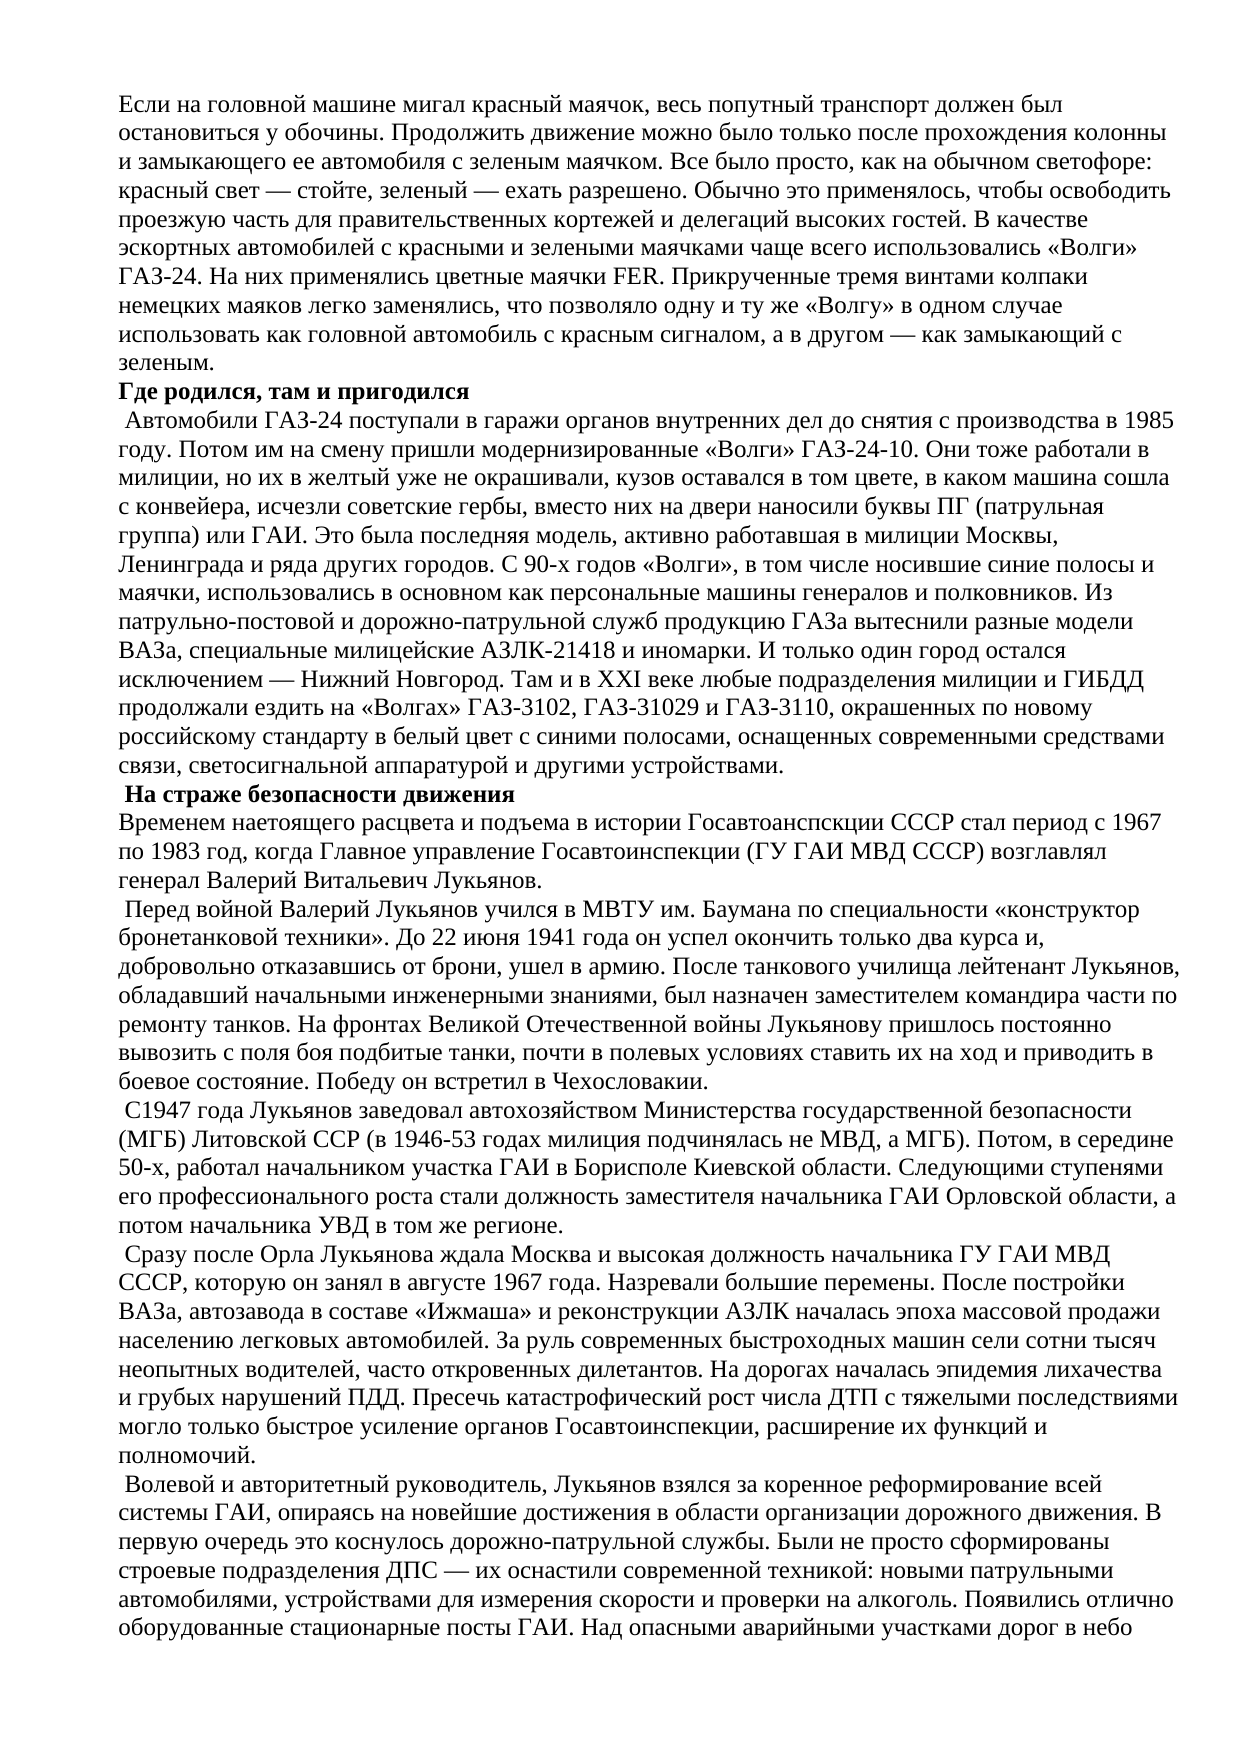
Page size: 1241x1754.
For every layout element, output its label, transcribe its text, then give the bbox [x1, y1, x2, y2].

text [118, 89, 1181, 376]
text Сразу после Орла Лукьянова ждала Москва и высокая должность начальника ГУ ГАИ МВД СССР, которую он занял в августе 1967 года. Назревали большие перемены. После постройки ВАЗа, автозавода в составе «Ижмаша» и реконструкции АЗЛК началась эпоха массовой продажи населению легковых автомобилей. За руль современных быстроходных машин сели сотни тысяч неопытных водителей, часто откровенных дилетантов. На дорогах началась эпидемия лихачества и грубых нарушений ПДД. Пресечь катастрофический рост числа ДТП с тяжелыми последствиями могло только быстрое усиление органов Госавтоинспекции, расширение их функций и полномочий. [118, 1239, 1181, 1469]
text На страже безопасности движения [118, 779, 1181, 807]
text Перед войной Валерий Лукьянов учился в МВТУ им. Баумана по специальности «конструктор бронетанковой техники». До 22 июня 1941 года он успел окончить только два курса и, добровольно отказавшись от брони, ушел в армию. После танкового училища лейтенант Лукьянов, обладавший начальными инженерными знаниями, был назначен заместителем командира части по ремонту танков. На фронтах Великой Отечественной войны Лукьянову пришлось постоянно вывозить с поля боя подбитые танки, почти в полевых условиях ставить их на ход и приводить в боевое состояние. Победу он встретил в Чехословакии. [118, 894, 1181, 1095]
text С1947 года Лукьянов заведовал автохозяйством Министерства государственной безопасности (МГБ) Литовской ССР (в 1946-53 годах милиция подчинялась не МВД, а МГБ). Потом, в середине 50-х, работал начальником участка ГАИ в Борисполе Киевской области. Следующими ступенями его профессионального роста стали должность заместителя начальника ГАИ Орловской области, а потом начальника УВД в том же регионе. [118, 1095, 1181, 1239]
text Где родился, там и пригодился [118, 376, 1181, 405]
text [118, 1469, 1181, 1641]
text Временем наетоящего расцвета и подъема в истории Госавтоанспскции СССР стал период с 1967 по 1983 год, когда Главное управление Госавтоинспекции (ГУ ГАИ МВД СССР) возглавлял генерал Валерий Витальевич Лукьянов. [118, 807, 1181, 894]
text Автомобили ГАЗ-24 поступали в гаражи органов внутренних дел до снятия с производства в 1985 году. Потом им на смену пришли модернизированные «Волги» ГАЗ-24-10. Они тоже работали в милиции, но их в желтый уже не окрашивали, кузов оставался в том цвете, в каком машина сошла с конвейера, исчезли советские гербы, вместо них на двери наносили буквы ПГ (патрульная группа) или ГАИ. Это была последняя модель, активно работавшая в милиции Москвы, Ленинграда и ряда других городов. С 90-х годов «Волги», в том числе носившие синие полосы и маячки, использовались в основном как персональные машины генералов и полковников. Из патрульно-постовой и дорожно-патрульной служб продукцию ГАЗа вытеснили разные модели ВАЗа, специальные милицейские АЗЛК-21418 и иномарки. И только один город остался исключением — Нижний Новгород. Там и в XXI веке любые подразделения милиции и ГИБДД продолжали ездить на «Волгах» ГАЗ-3102, ГАЗ-31029 и ГАЗ-3110, окрашенных по новому российскому стандарту в белый цвет с синими полосами, оснащенных современными средствами связи, светосигнальной аппаратурой и другими устройствами. [118, 405, 1181, 779]
